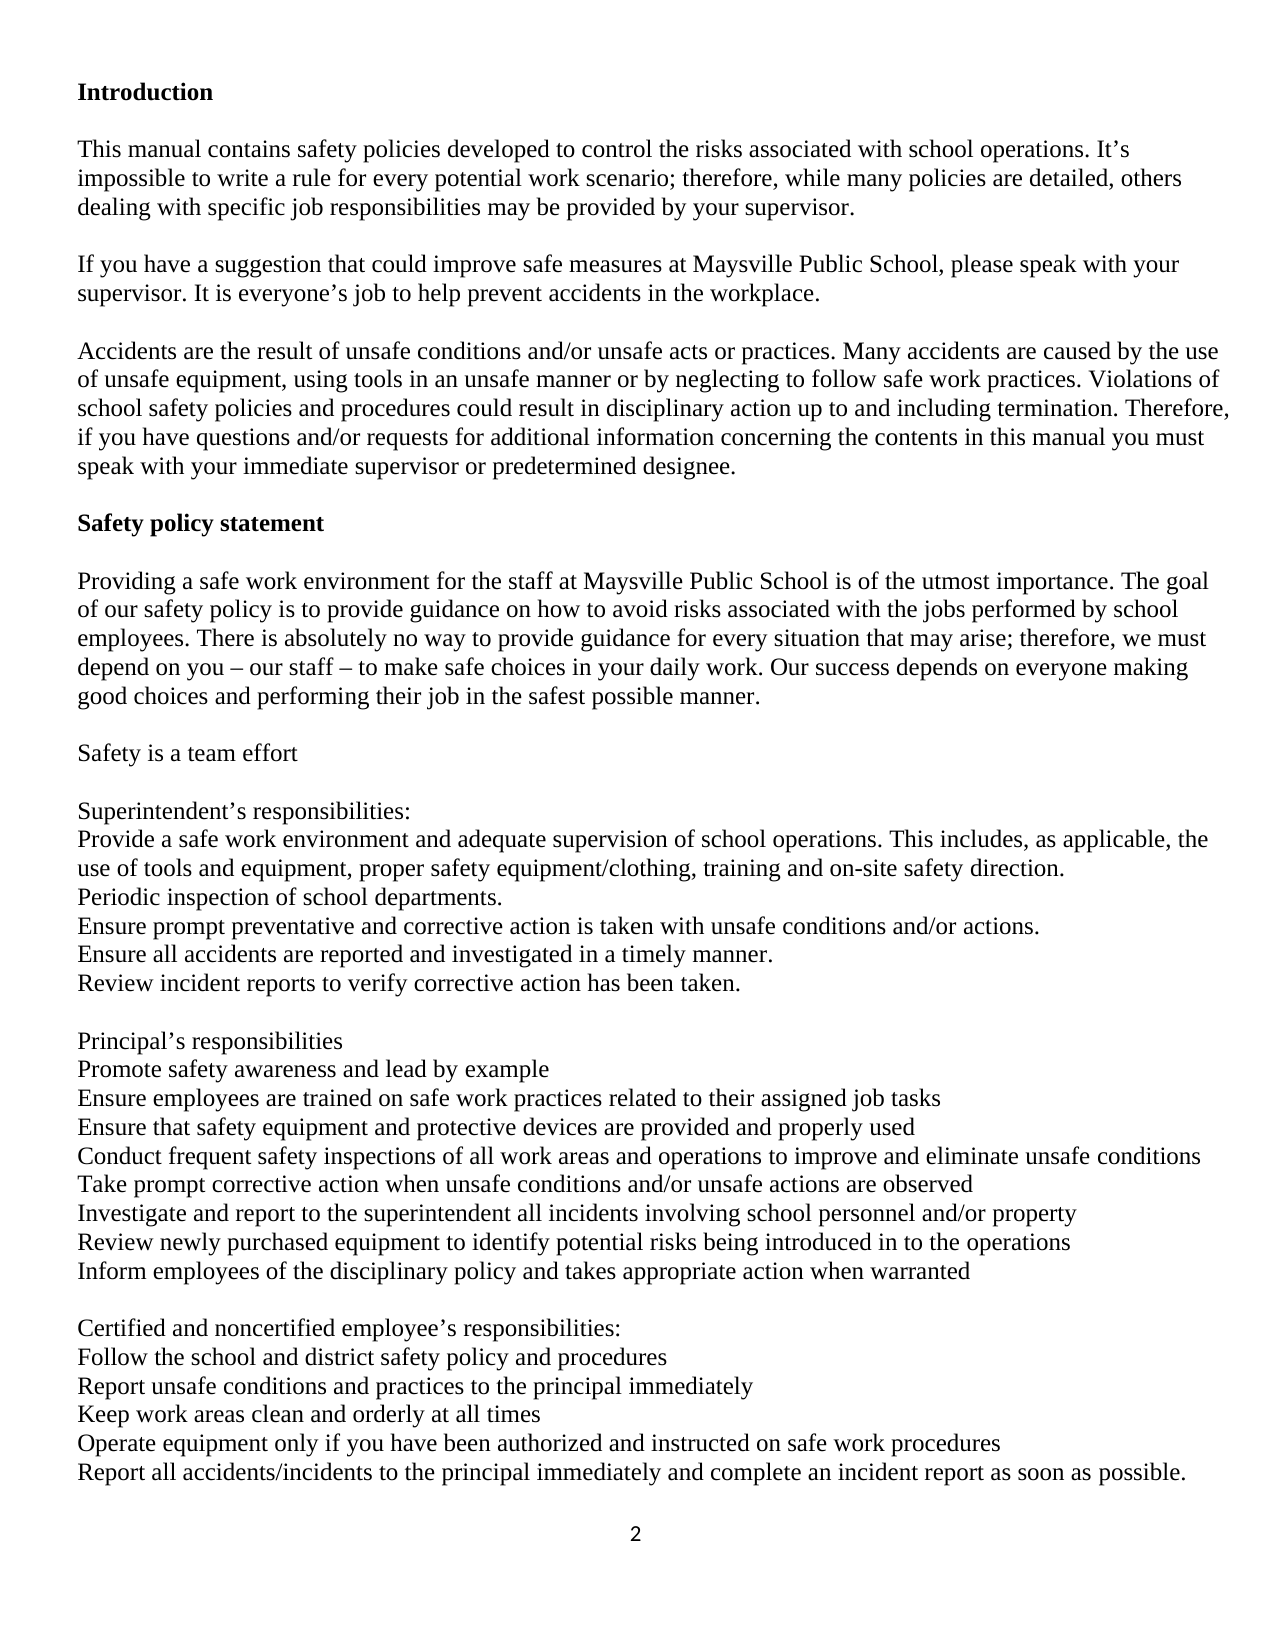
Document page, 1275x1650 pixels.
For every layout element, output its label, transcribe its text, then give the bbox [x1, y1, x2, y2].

text Operate equipment only if you have been authorized and instructed on safe work procedures [77, 1428, 1231, 1457]
text Safety policy statement [77, 508, 1231, 537]
text Review incident reports to verify corrective action has been taken. [77, 968, 1231, 997]
text Take prompt corrective action when unsafe conditions and/or unsafe actions are observed [77, 1169, 1231, 1198]
text Promote safety awareness and lead by example [77, 1054, 1231, 1083]
text Review newly purchased equipment to identify potential risks being introduced in to the operations [77, 1227, 1231, 1256]
text Safety is a team effort [77, 738, 1231, 767]
text Report all accidents/incidents to the principal immediately and complete an incident report as soon as possible. [77, 1457, 1231, 1486]
text Investigate and report to the superintendent all incidents involving school personnel and/or property [77, 1198, 1231, 1227]
text Providing a safe work environment for the staff at Maysville Public School is of the utmost importance. The goal of our safety policy is to provide guidance on how to avoid risks associated with the jobs performed by school employees. There is absolutely no way to provide guidance for every situation that may arise; therefore, we must depend on you – our staff – to make safe choices in your daily work. Our success depends on everyone making good choices and performing their job in the safest possible manner. [77, 566, 1231, 709]
text Ensure employees are trained on safe work practices related to their assigned job tasks [77, 1083, 1231, 1112]
text Ensure all accidents are reported and investigated in a timely manner. [77, 939, 1231, 968]
text Accidents are the result of unsafe conditions and/or unsafe acts or practices. Many accidents are caused by the use of unsafe equipment, using tools in an unsafe manner or by neglecting to follow safe work practices. Violations of school safety policies and procedures could result in disciplinary action up to and including termination. Therefore, if you have questions and/or requests for additional information concerning the contents in this manual you must speak with your immediate supervisor or predetermined designee. [77, 336, 1231, 479]
text Certified and noncertified employee’s responsibilities: [77, 1313, 1231, 1342]
text Conduct frequent safety inspections of all work areas and operations to improve and eliminate unsafe conditions [77, 1141, 1231, 1169]
text Principal’s responsibilities [77, 1026, 1231, 1054]
text Periodic inspection of school departments. [77, 882, 1231, 911]
text This manual contains safety policies developed to control the risks associated with school operations. It’s impossible to write a rule for every potential work scenario; therefore, while many policies are detailed, others dealing with specific job responsibilities may be provided by your supervisor. [77, 134, 1231, 221]
text Ensure prompt preventative and corrective action is taken with unsafe conditions and/or actions. [77, 911, 1231, 939]
text Ensure that safety equipment and protective devices are provided and properly used [77, 1112, 1231, 1141]
text Provide a safe work environment and adequate supervision of school operations. This includes, as applicable, the use of tools and equipment, proper safety equipment/clothing, training and on-site safety direction. [77, 824, 1231, 882]
text Report unsafe conditions and practices to the principal immediately [77, 1371, 1231, 1399]
text If you have a suggestion that could improve safe measures at Maysville Public School, please speak with your supervisor. It is everyone’s job to help prevent accidents in the workplace. [77, 249, 1231, 307]
text Keep work areas clean and orderly at all times [77, 1399, 1231, 1428]
text Follow the school and district safety policy and procedures [77, 1342, 1231, 1371]
text Superintendent’s responsibilities: [77, 796, 1231, 824]
text Inform employees of the disciplinary policy and takes appropriate action when warranted [77, 1256, 1231, 1284]
text Introduction [77, 77, 1231, 106]
